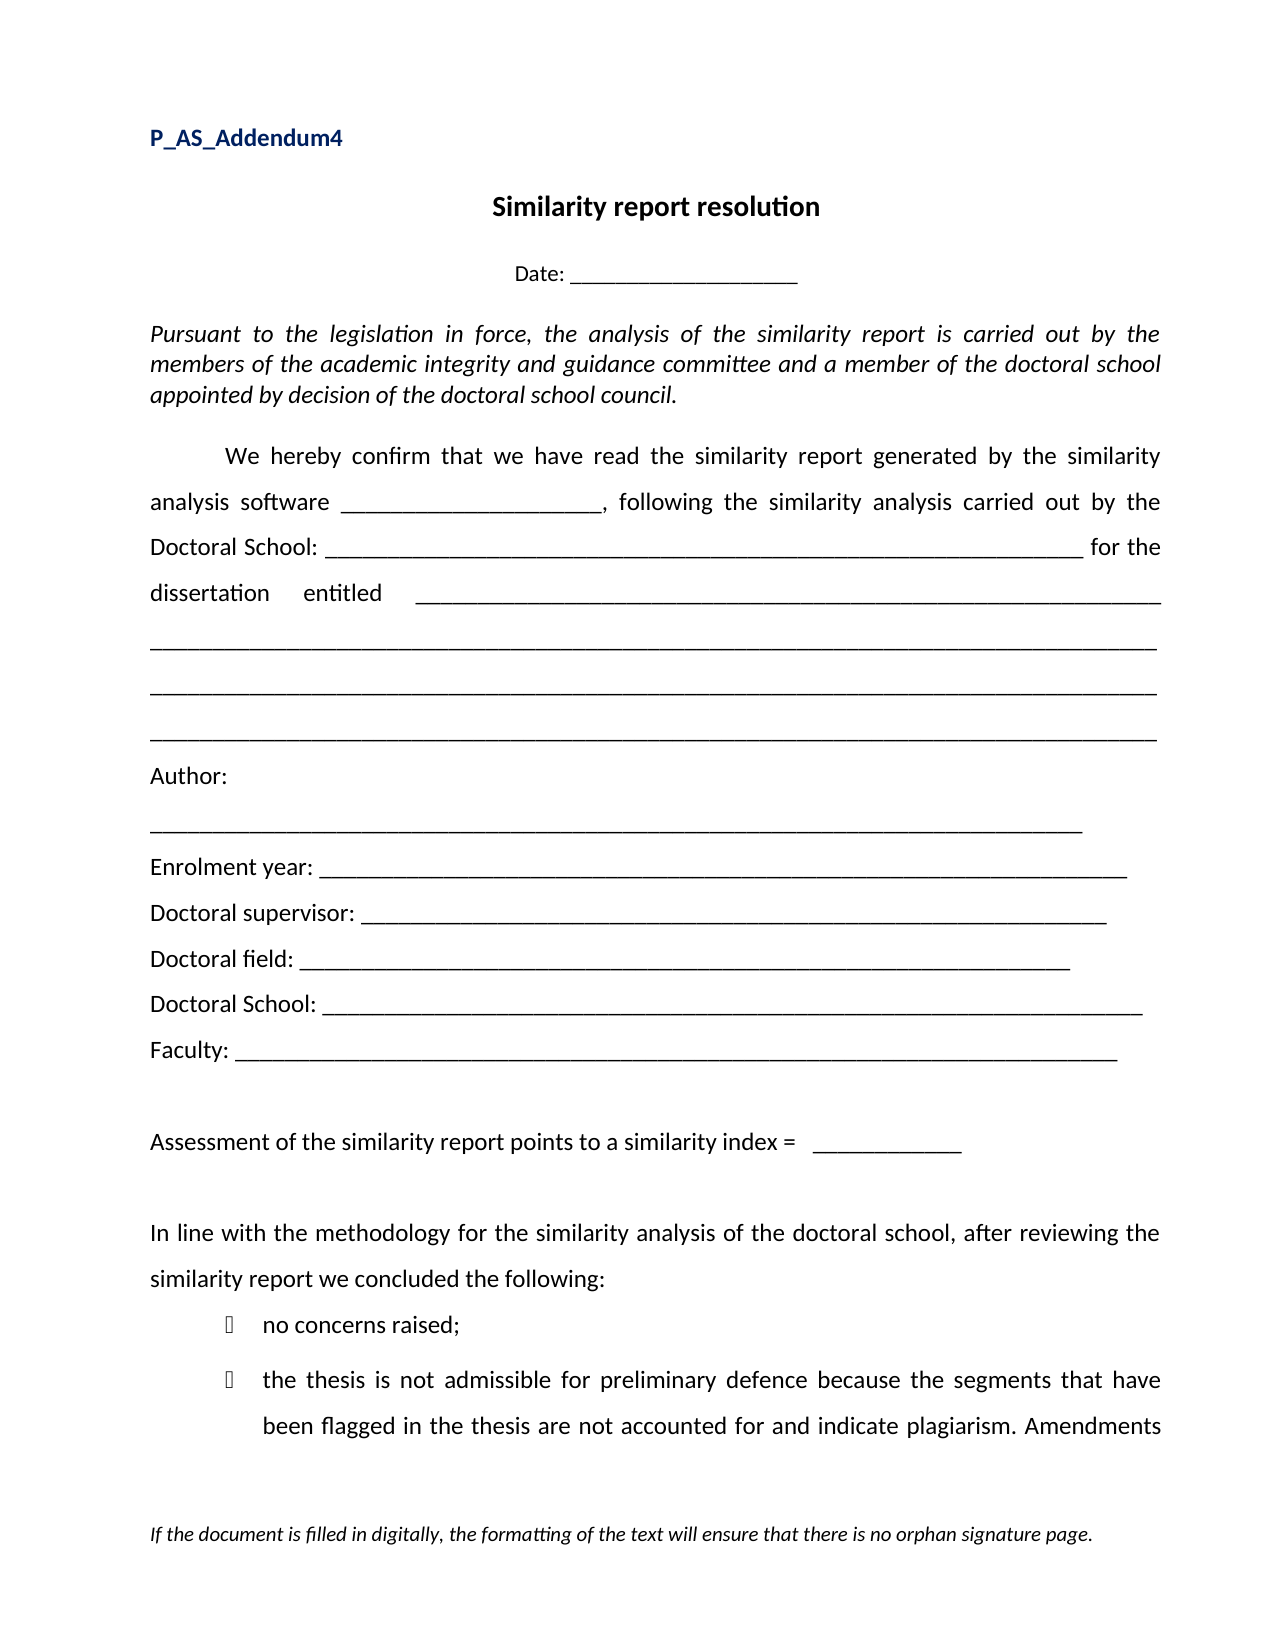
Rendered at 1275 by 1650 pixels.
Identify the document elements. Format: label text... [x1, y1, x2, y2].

text Doctoral supervisor: ____________________________________________________________ [150, 897, 1162, 928]
text Date: ____________________ [150, 259, 1162, 287]
text Doctoral field: ______________________________________________________________ [150, 943, 1162, 973]
text _________________________________________________________________________________ [150, 714, 1162, 745]
text Doctoral School: __________________________________________________________________ [150, 989, 1162, 1019]
text Author: ___________________________________________________________________________ [150, 760, 1162, 836]
text Similarity report resolution [150, 188, 1162, 224]
text _________________________________________________________________________________ [150, 668, 1162, 699]
text P_AS_Addendum4 [150, 122, 1162, 152]
text In line with the methodology for the similarity analysis of the doctoral school, after reviewing the similarity report we concluded the following: [150, 1217, 1162, 1293]
list no concerns raised; [225, 1309, 1162, 1339]
text Assessment of the similarity report points to a similarity index = ____________ [150, 1126, 1162, 1156]
text Enrolment year: _________________________________________________________________ [150, 851, 1162, 882]
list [225, 1365, 1162, 1441]
text Faculty: _______________________________________________________________________ [150, 1034, 1162, 1065]
text Pursuant to the legislation in force, the analysis of the similarity report is carried out by the members of the academic integrity and guidance committee and a member of the doctoral school appointed by decision of the doctoral school council. [150, 318, 1162, 409]
text We hereby confirm that we have read the similarity report generated by the similarity analysis software _____________________, following the similarity analysis carried out by the Doctoral School: _____________________________________________________________ for the dissertation entitled ____________________________________________________________ _________________________________________________________________________________ [150, 440, 1162, 653]
